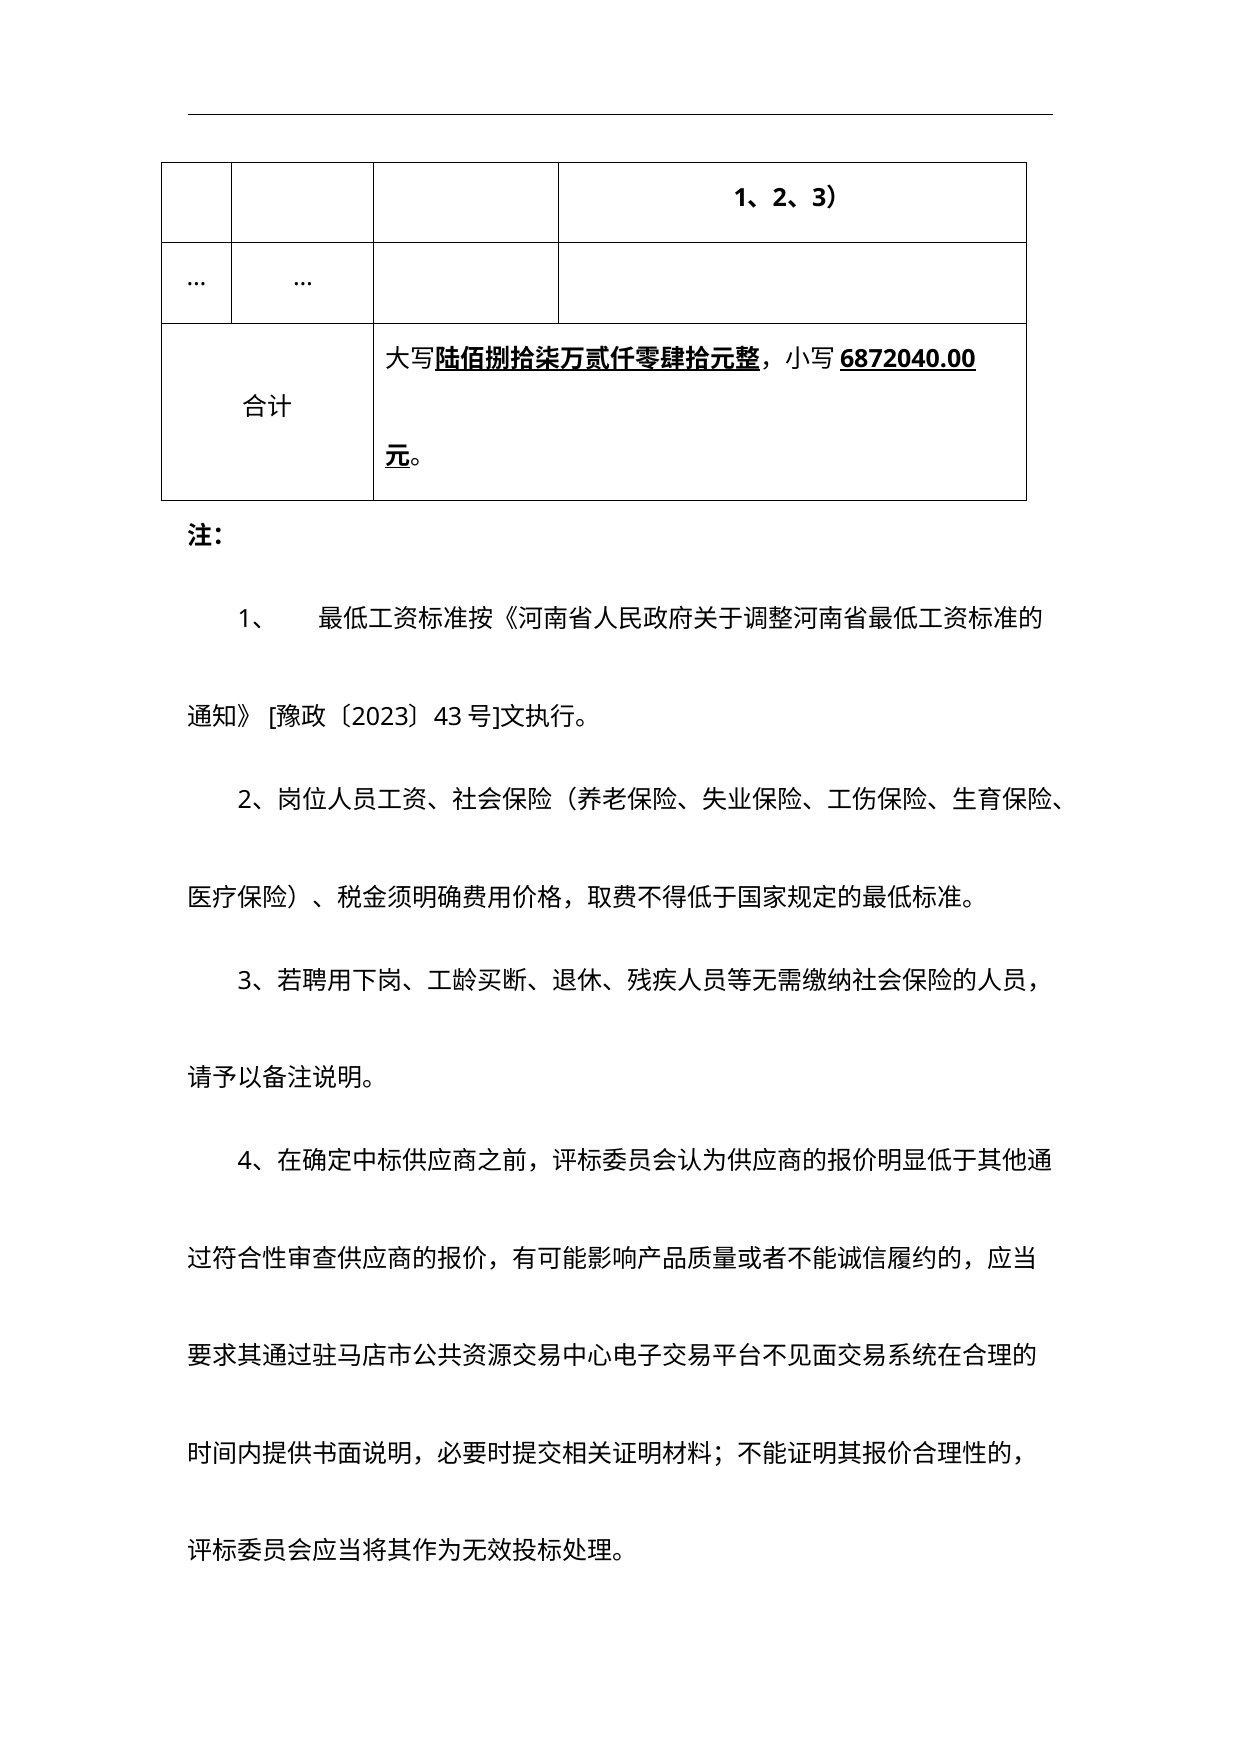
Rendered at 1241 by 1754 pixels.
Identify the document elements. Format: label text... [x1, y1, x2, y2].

table_cell 大写陆佰捌拾柒万贰仟零肆拾元整，小写6872040.00元。 [374, 324, 1026, 500]
table_cell / [374, 163, 558, 242]
list 最低工资标准按《河南省人民政府关于调整河南省最低工资标准的通知》 [豫政〔2023〕43号]文执行。 [187, 584, 1053, 747]
table_cell [374, 243, 558, 323]
table_cell … [162, 243, 231, 323]
text 3、若聘用下岗、工龄买断、退休、残疾人员等无需缴纳社会保险的人员，请予以备注说明。 [187, 946, 1053, 1108]
table_cell … [232, 243, 373, 323]
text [187, 1126, 1053, 1581]
text 注： [187, 501, 1053, 566]
table_cell 4 [162, 163, 231, 242]
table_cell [559, 163, 1026, 242]
text 2、岗位人员工资、社会保险（养老保险、失业保险、工伤保险、生育保险、医疗保险）、税金须明确费用价格，取费不得低于国家规定的最低标准。 [187, 765, 1053, 928]
table_cell 物料 [232, 163, 373, 242]
table_cell 合计 [162, 324, 373, 500]
table_cell [559, 243, 1026, 323]
